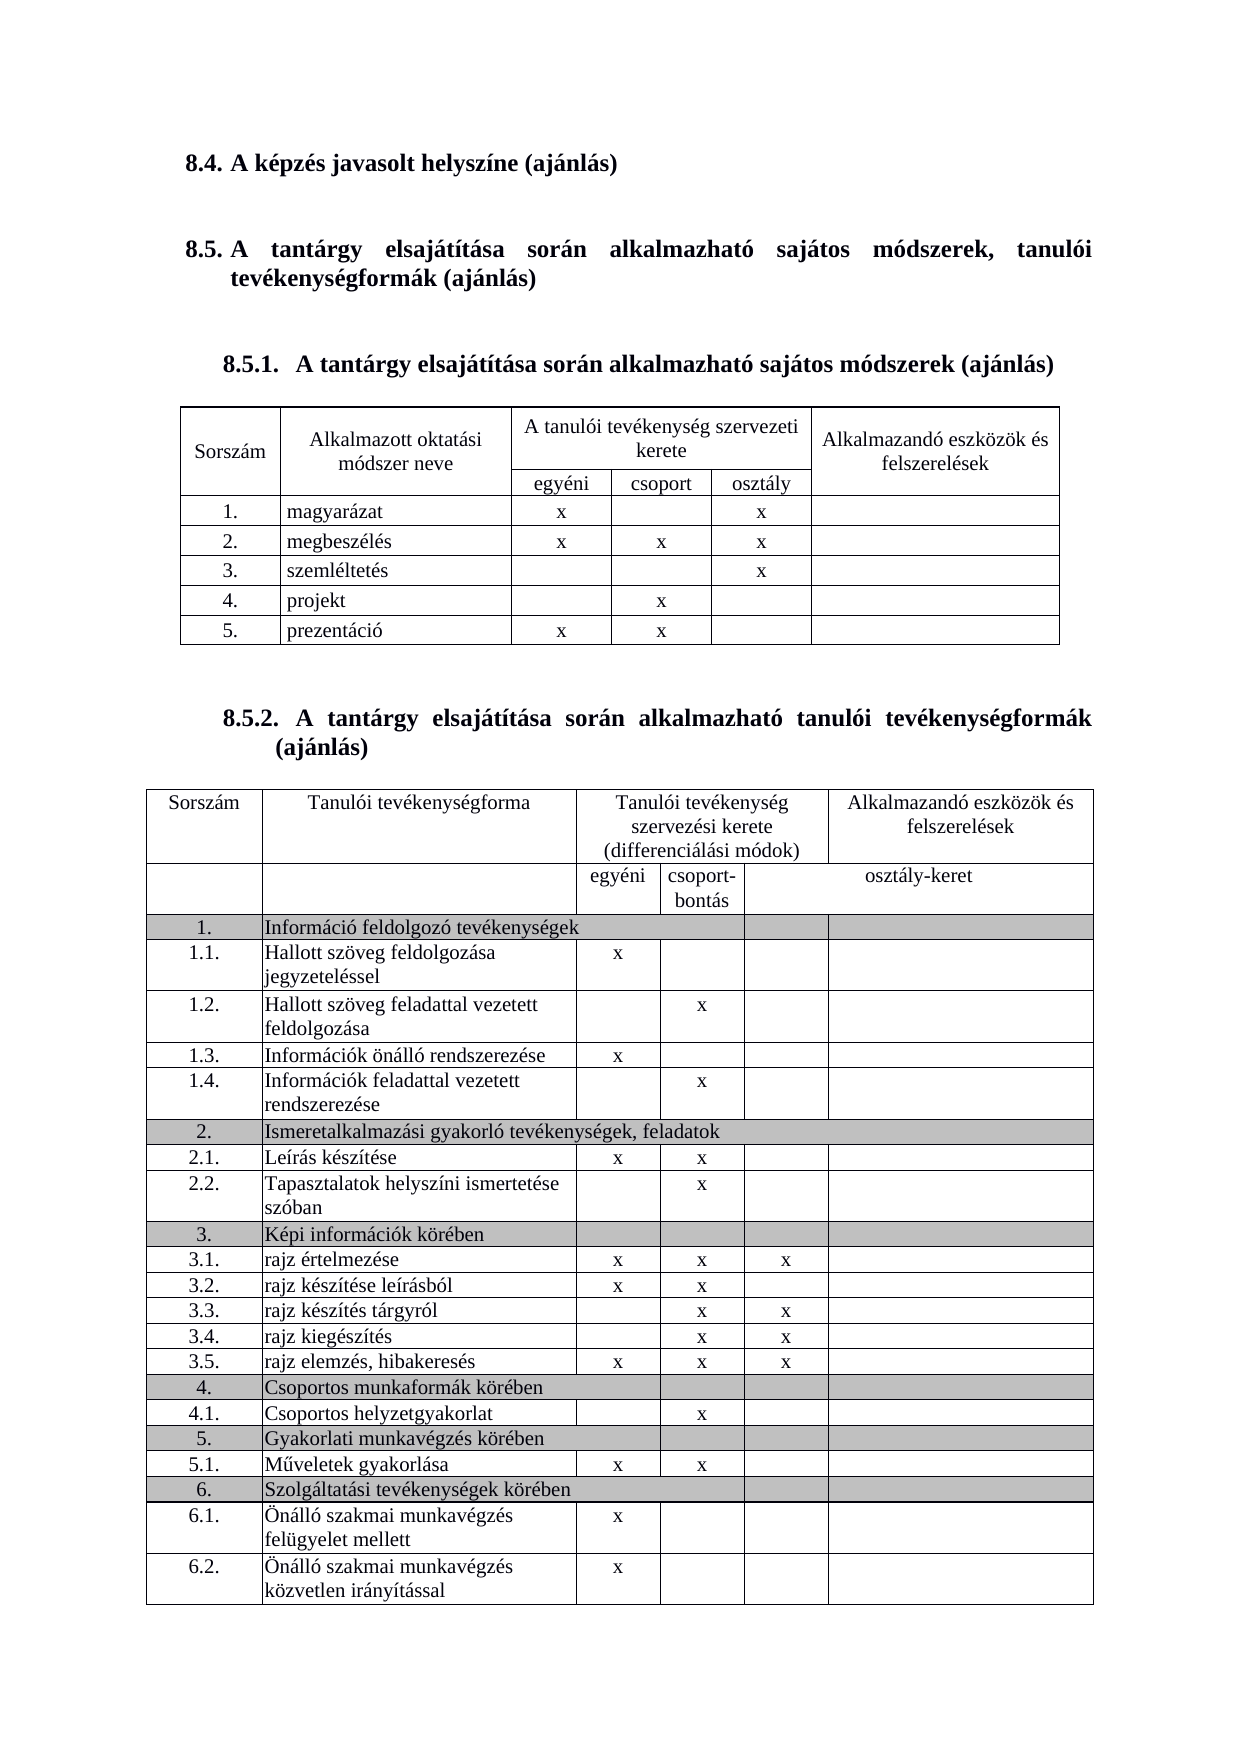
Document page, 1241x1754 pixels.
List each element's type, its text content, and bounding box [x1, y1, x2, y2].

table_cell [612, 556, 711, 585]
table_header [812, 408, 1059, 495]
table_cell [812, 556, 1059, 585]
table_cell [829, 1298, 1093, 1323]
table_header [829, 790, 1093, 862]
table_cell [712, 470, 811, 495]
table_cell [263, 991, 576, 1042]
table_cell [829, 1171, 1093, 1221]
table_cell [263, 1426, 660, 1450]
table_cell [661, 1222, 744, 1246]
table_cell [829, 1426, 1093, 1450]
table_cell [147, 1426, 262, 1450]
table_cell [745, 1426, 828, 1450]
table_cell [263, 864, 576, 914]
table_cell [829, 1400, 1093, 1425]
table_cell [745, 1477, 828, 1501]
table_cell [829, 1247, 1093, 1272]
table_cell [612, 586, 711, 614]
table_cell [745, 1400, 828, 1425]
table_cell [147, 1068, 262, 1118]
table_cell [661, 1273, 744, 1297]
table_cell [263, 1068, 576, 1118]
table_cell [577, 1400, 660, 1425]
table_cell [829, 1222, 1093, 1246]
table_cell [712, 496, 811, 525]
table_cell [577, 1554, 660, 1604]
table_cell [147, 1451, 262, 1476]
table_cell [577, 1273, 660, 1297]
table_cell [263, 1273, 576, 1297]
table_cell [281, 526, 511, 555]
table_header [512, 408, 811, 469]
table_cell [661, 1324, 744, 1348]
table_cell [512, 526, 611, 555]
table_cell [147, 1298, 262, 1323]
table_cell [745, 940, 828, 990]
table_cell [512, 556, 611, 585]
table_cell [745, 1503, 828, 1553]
list A tantárgy elsajátítása során alkalmazható sajátos módszerek (ajánlás) [223, 349, 1093, 378]
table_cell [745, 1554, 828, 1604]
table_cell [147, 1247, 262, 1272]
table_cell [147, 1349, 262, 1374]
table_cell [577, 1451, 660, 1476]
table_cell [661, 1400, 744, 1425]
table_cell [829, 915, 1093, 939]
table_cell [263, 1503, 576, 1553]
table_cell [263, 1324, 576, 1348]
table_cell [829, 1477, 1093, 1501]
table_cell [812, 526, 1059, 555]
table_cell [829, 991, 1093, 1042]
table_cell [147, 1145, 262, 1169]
list A tantárgy elsajátítása során alkalmazható sajátos módszerek, tanulói tevékenységformák (ajánlás) [185, 234, 1093, 291]
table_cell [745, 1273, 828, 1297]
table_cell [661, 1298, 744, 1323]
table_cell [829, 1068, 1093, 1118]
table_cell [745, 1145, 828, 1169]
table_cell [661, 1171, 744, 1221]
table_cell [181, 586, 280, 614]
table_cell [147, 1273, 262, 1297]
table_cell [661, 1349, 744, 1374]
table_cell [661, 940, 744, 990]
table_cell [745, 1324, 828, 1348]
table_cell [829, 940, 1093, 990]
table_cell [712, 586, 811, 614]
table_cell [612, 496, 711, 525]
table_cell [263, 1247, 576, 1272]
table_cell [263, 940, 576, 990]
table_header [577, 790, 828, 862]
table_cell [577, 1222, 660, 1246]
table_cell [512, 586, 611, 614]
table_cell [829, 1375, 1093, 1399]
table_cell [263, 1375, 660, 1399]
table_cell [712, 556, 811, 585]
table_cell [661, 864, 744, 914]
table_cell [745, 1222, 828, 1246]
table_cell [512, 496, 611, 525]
list A képzés javasolt helyszíne (ajánlás) [185, 148, 1093, 176]
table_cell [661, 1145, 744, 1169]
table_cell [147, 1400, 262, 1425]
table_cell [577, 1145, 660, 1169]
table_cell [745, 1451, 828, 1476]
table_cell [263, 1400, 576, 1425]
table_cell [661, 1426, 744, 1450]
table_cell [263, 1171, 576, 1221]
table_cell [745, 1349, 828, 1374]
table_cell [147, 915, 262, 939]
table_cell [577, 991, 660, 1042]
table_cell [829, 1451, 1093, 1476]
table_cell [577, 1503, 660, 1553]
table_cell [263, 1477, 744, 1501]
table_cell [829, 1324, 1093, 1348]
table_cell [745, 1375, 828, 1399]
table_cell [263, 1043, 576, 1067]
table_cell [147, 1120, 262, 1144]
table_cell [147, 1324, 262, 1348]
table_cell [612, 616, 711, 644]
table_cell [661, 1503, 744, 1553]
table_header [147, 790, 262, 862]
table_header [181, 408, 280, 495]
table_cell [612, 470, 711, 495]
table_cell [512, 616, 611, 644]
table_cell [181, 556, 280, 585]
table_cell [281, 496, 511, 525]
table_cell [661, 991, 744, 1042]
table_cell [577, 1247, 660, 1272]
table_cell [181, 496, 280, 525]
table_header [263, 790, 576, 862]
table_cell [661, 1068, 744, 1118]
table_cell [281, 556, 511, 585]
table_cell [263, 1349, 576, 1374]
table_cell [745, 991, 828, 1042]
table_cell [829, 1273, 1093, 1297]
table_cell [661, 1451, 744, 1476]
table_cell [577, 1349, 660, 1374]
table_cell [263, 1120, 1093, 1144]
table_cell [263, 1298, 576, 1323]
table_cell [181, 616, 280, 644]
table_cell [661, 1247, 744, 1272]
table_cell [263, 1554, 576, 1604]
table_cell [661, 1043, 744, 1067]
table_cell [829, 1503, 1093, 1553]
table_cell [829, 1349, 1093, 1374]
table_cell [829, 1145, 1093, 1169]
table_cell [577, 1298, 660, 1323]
list A tantárgy elsajátítása során alkalmazható tanulói tevékenységformák (ajánlás) [223, 703, 1093, 760]
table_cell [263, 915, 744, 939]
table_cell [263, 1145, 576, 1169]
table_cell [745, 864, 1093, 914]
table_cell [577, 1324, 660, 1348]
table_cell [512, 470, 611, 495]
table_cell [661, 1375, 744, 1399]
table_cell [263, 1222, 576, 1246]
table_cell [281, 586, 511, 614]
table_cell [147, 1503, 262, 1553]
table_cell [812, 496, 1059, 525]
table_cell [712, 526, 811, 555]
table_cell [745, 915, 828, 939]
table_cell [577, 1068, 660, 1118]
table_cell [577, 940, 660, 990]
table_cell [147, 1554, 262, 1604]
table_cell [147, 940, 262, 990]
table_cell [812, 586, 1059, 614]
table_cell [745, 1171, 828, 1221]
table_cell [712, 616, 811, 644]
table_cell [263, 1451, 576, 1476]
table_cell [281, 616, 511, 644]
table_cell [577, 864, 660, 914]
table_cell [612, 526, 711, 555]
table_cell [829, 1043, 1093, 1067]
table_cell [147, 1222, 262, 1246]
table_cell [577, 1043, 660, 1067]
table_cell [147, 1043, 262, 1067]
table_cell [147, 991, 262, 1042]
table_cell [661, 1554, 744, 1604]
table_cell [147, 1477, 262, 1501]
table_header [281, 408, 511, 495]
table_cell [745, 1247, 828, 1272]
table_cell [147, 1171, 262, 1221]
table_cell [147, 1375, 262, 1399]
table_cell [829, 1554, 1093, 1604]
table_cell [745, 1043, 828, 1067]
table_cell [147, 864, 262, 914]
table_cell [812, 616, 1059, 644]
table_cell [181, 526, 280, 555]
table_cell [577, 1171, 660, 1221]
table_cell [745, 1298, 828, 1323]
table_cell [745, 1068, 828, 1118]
